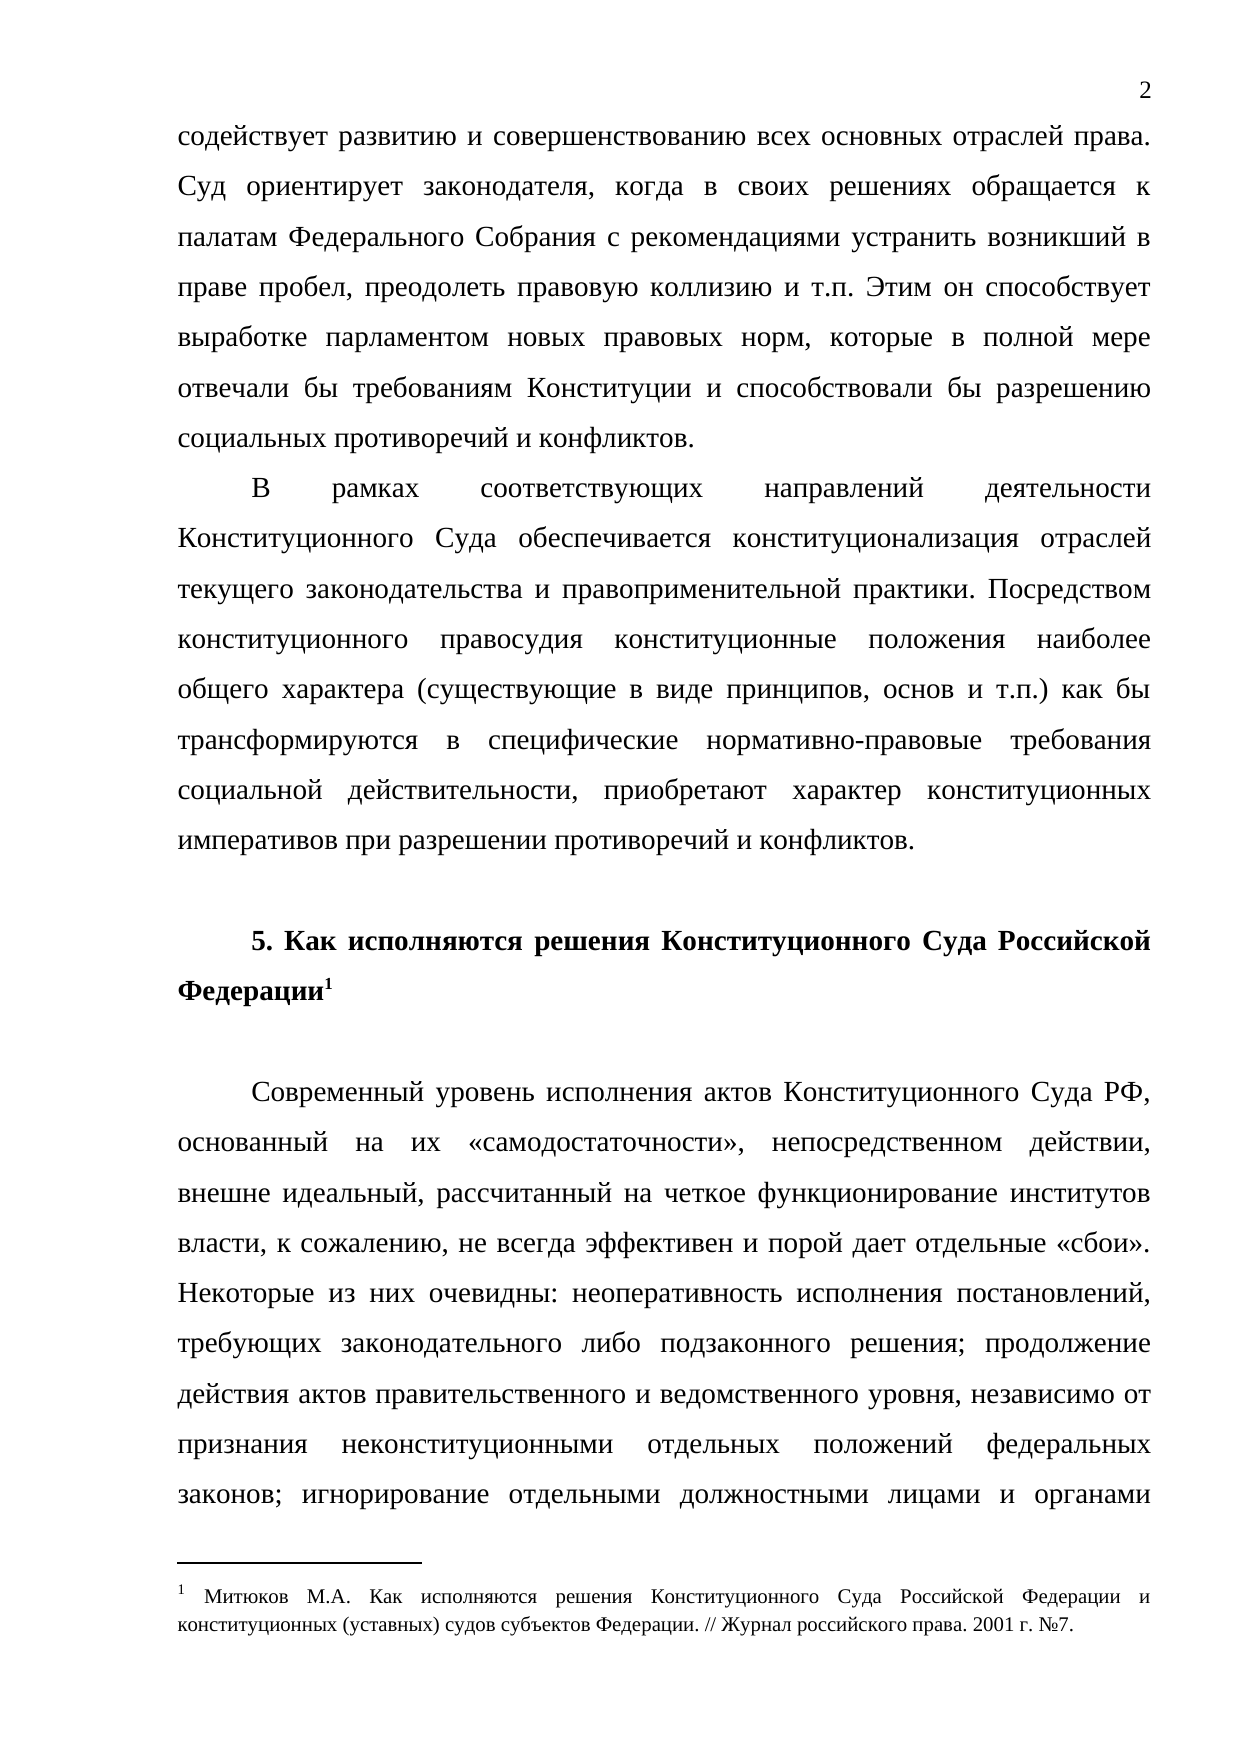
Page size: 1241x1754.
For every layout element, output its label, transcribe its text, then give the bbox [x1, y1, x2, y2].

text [177, 118, 1152, 453]
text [177, 1074, 1152, 1510]
text 5. Как исполняются решения Конституционного Суда Российской Федерации [177, 923, 1152, 1007]
text В рамках соответствующих направлений деятельности Конституционного Суда обеспечивается конституционализация отраслей текущего законодательства и правоприменительной практики. Посредством конституционного правосудия конституционные положения наиболее общего характера (существующие в виде принципов, основ и т.п.) как бы трансформируются в специфические нормативно-правовые требования социальной действительности, приобретают характер конституционных императивов при разрешении противоречий и конфликтов. [177, 470, 1152, 856]
